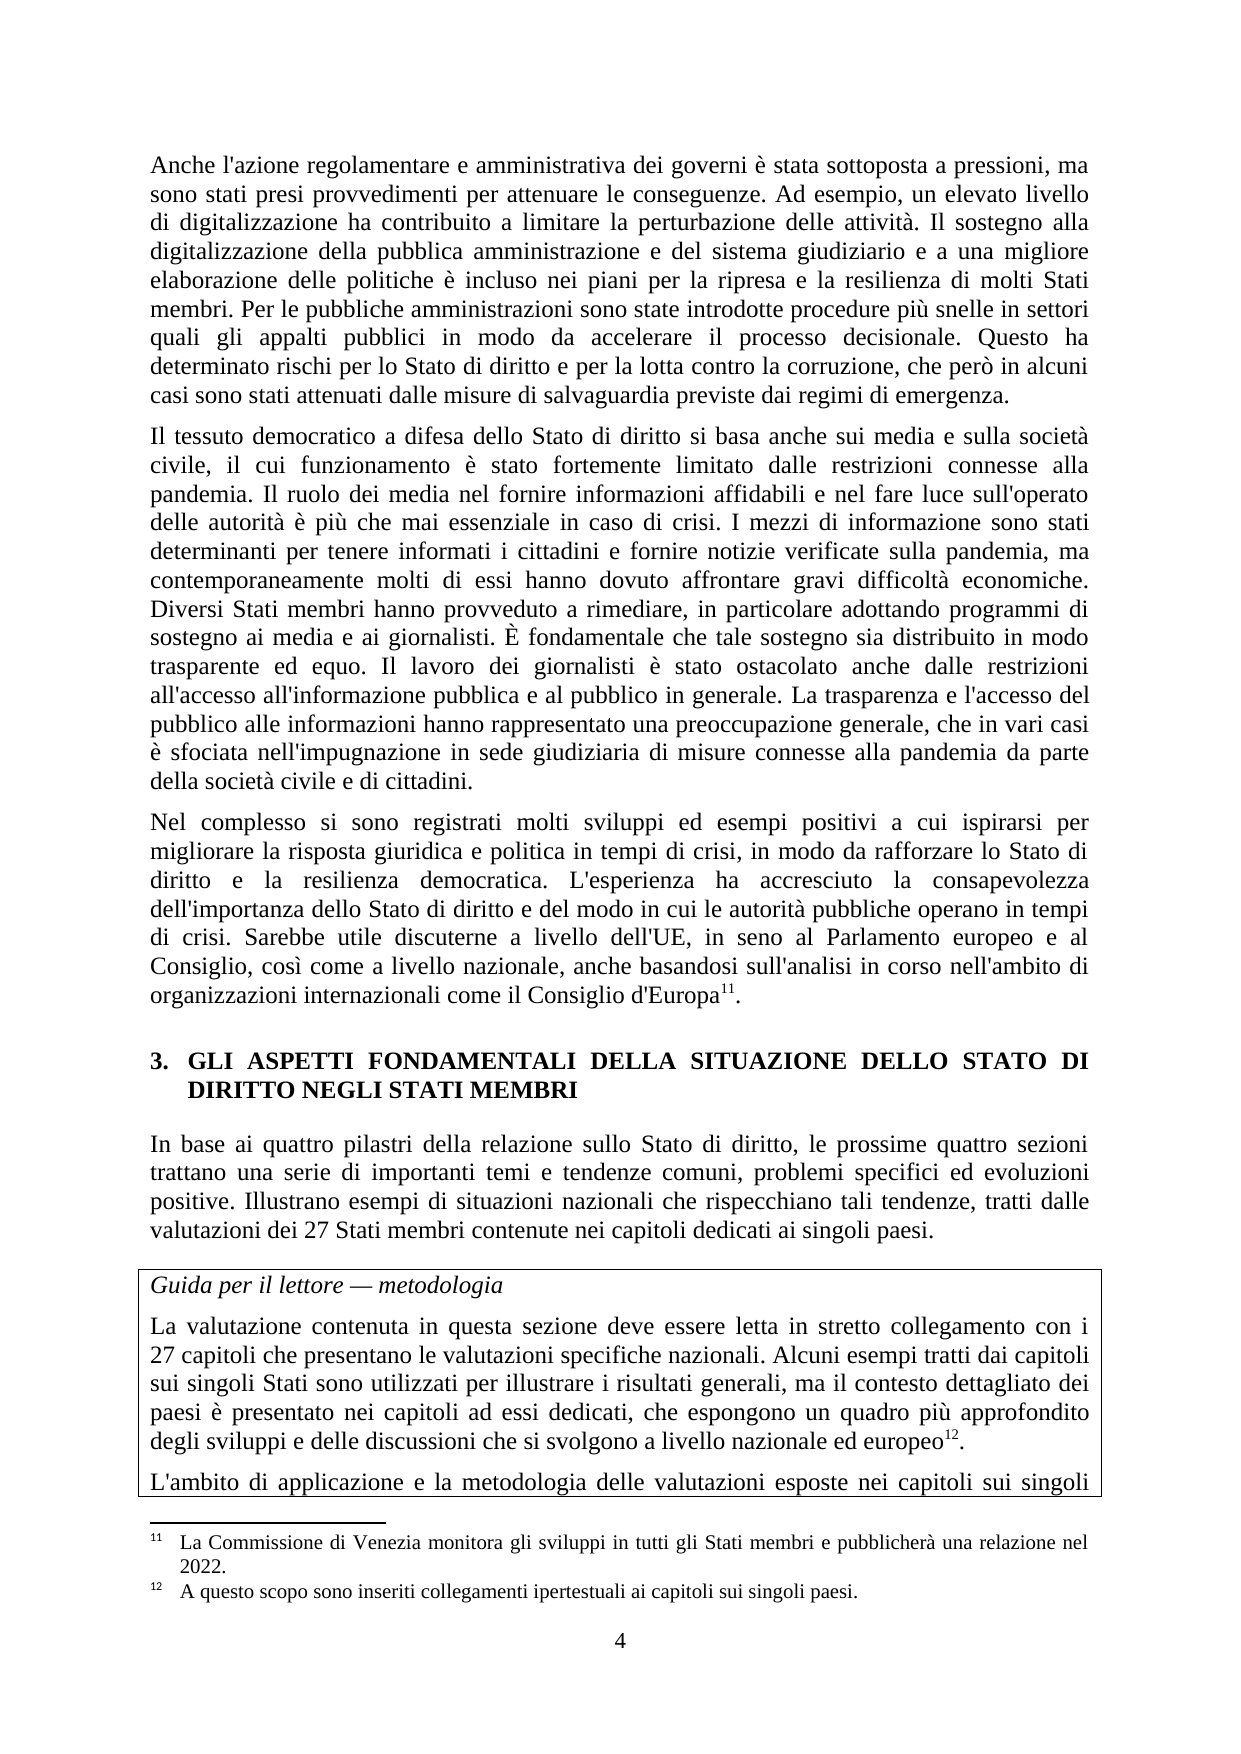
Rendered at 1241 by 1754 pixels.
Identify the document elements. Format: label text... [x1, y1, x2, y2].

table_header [139, 1270, 1101, 1496]
text Il tessuto democratico a difesa dello Stato di diritto si basa anche sui media e sulla società civile, il cui funzionamento è stato fortemente limitato dalle restrizioni connesse alla pandemia. Il ruolo dei media nel fornire informazioni affidabili e nel fare luce sull'operato delle autorità è più che mai essenziale in caso di crisi. I mezzi di informazione sono stati determinanti per tenere informati i cittadini e fornire notizie verificate sulla pandemia, ma contemporaneamente molti di essi hanno dovuto affrontare gravi difficoltà economiche. Diversi Stati membri hanno provveduto a rimediare, in particolare adottando programmi di sostegno ai media e ai giornalisti. È fondamentale che tale sostegno sia distribuito in modo trasparente ed equo. Il lavoro dei giornalisti è stato ostacolato anche dalle restrizioni all'accesso all'informazione pubblica e al pubblico in generale. La trasparenza e l'accesso del pubblico alle informazioni hanno rappresentato una preoccupazione generale, che in vari casi è sfociata nell'impugnazione in sede giudiziaria di misure connesse alla pandemia da parte della società civile e di cittadini. [150, 421, 1090, 795]
text Nel complesso si sono registrati molti sviluppi ed esempi positivi a cui ispirarsi per migliorare la risposta giuridica e politica in tempi di crisi, in modo da rafforzare lo Stato di diritto e la resilienza democratica. L'esperienza ha accresciuto la consapevolezza dell'importanza dello Stato di diritto e del modo in cui le autorità pubbliche operano in tempi di crisi. Sarebbe utile discuterne a livello dell'UE, in seno al Parlamento europeo e al Consiglio, così come a livello nazionale, anche basandosi sull'analisi in corso nell'ambito di organizzazioni internazionali come il Consiglio d'Europa. [150, 807, 1090, 1009]
text In base ai quattro pilastri della relazione sullo Stato di diritto, le prossime quattro sezioni trattano una serie di importanti temi e tendenze comuni, problemi specifici ed evoluzioni positive. Illustrano esempi di situazioni nazionali che rispecchiano tali tendenze, tratti dalle valutazioni dei 27 Stati membri contenute nei capitoli dedicati ai singoli paesi. [150, 1129, 1090, 1244]
list GLI ASPETTI FONDAMENTALI DELLA SITUAZIONE DELLO STATO DI DIRITTO NEGLI STATI MEMBRI [150, 1046, 1090, 1104]
text Anche l'azione regolamentare e amministrativa dei governi è stata sottoposta a pressioni, ma sono stati presi provvedimenti per attenuare le conseguenze. Ad esempio, un elevato livello di digitalizzazione ha contribuito a limitare la perturbazione delle attività. Il sostegno alla digitalizzazione della pubblica amministrazione e del sistema giudiziario e a una migliore elaborazione delle politiche è incluso nei piani per la ripresa e la resilienza di molti Stati membri. Per le pubbliche amministrazioni sono state introdotte procedure più snelle in settori quali gli appalti pubblici in modo da accelerare il processo decisionale. Questo ha determinato rischi per lo Stato di diritto e per la lotta contro la corruzione, che però in alcuni casi sono stati attenuati dalle misure di salvaguardia previste dai regimi di emergenza. [150, 150, 1090, 409]
